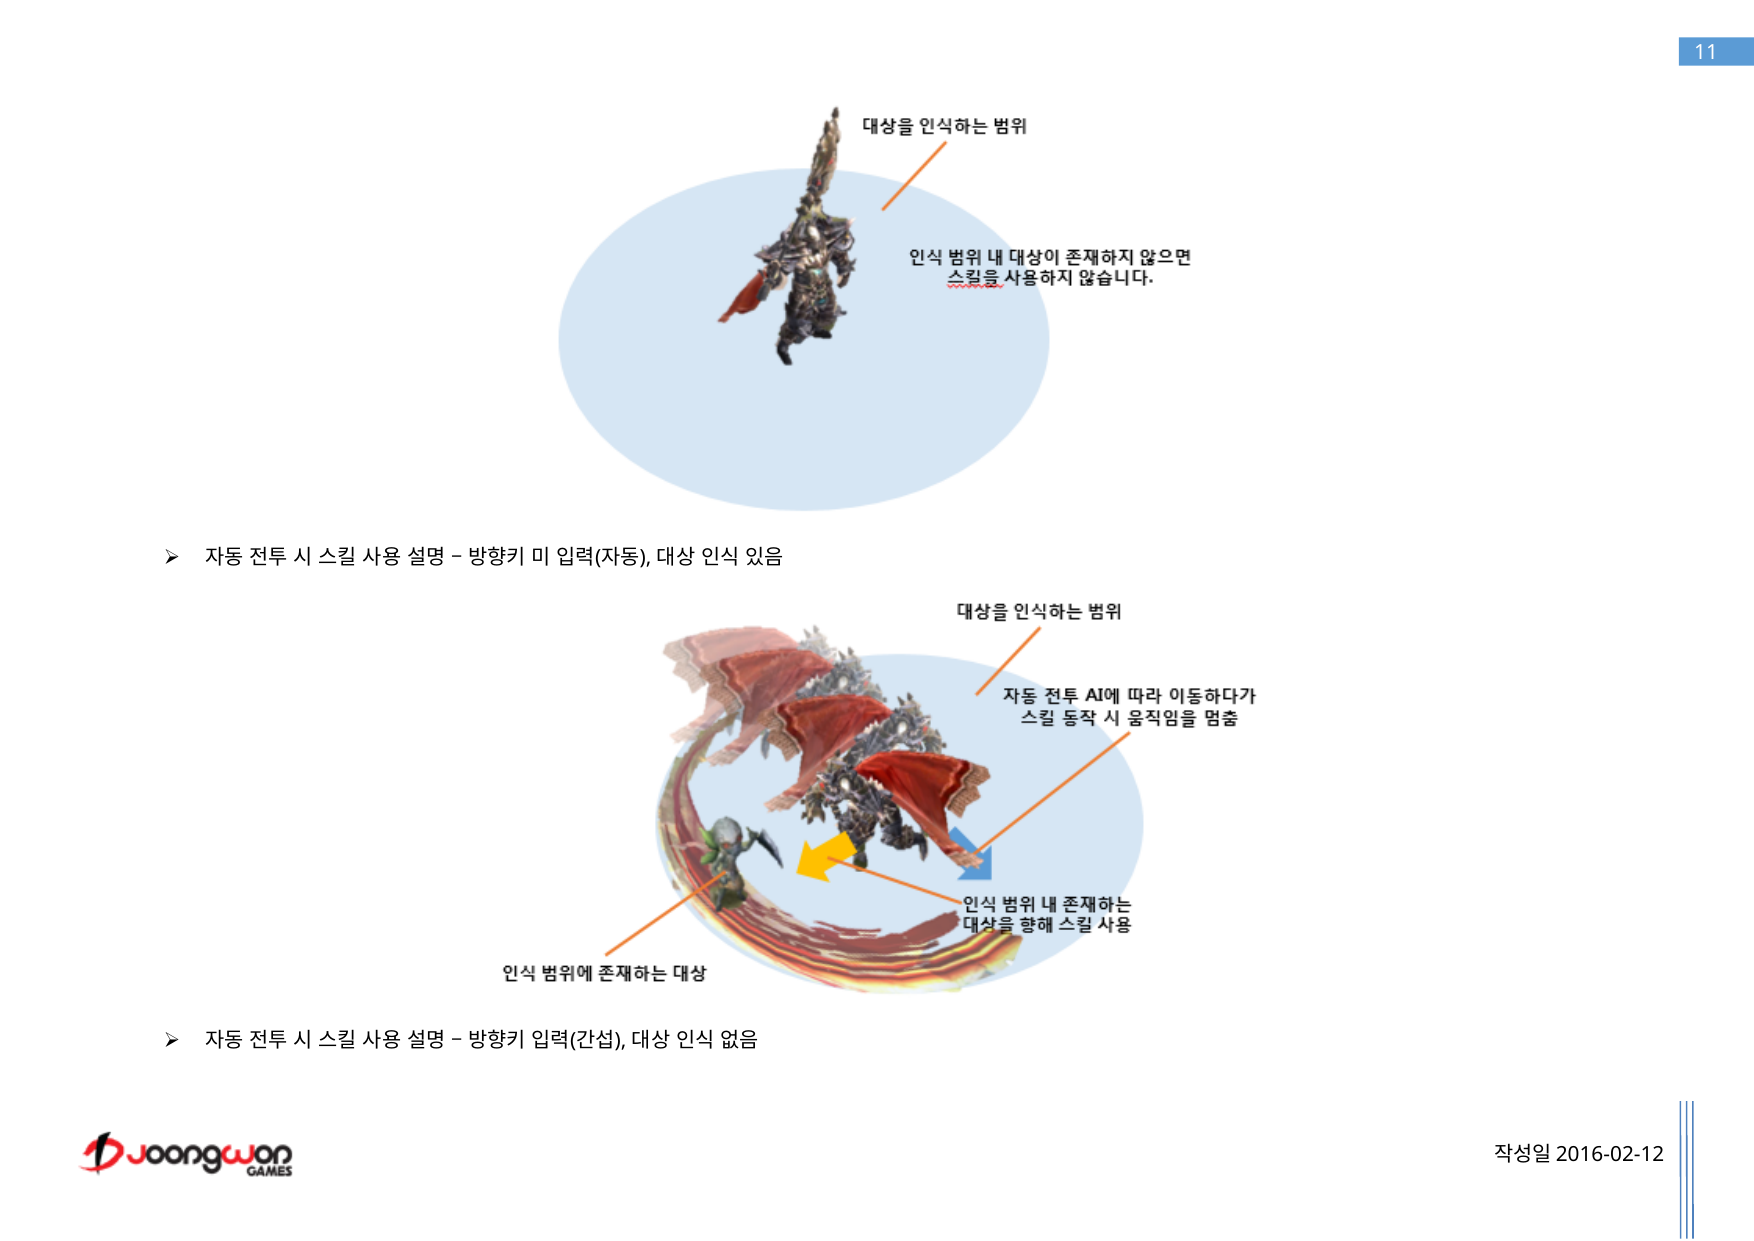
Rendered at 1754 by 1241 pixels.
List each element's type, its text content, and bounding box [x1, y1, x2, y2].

list 자동 전투 시 스킬 사용 설명 – 방향키 미 입력(자동), 대상 인식 있음 [163, 540, 1679, 570]
picture [482, 591, 1272, 1002]
list 자동 전투 시 스킬 사용 설명 – 방향키 입력(간섭), 대상 인식 없음 [163, 1023, 1679, 1053]
picture [75, 1128, 299, 1182]
picture [548, 103, 1206, 519]
